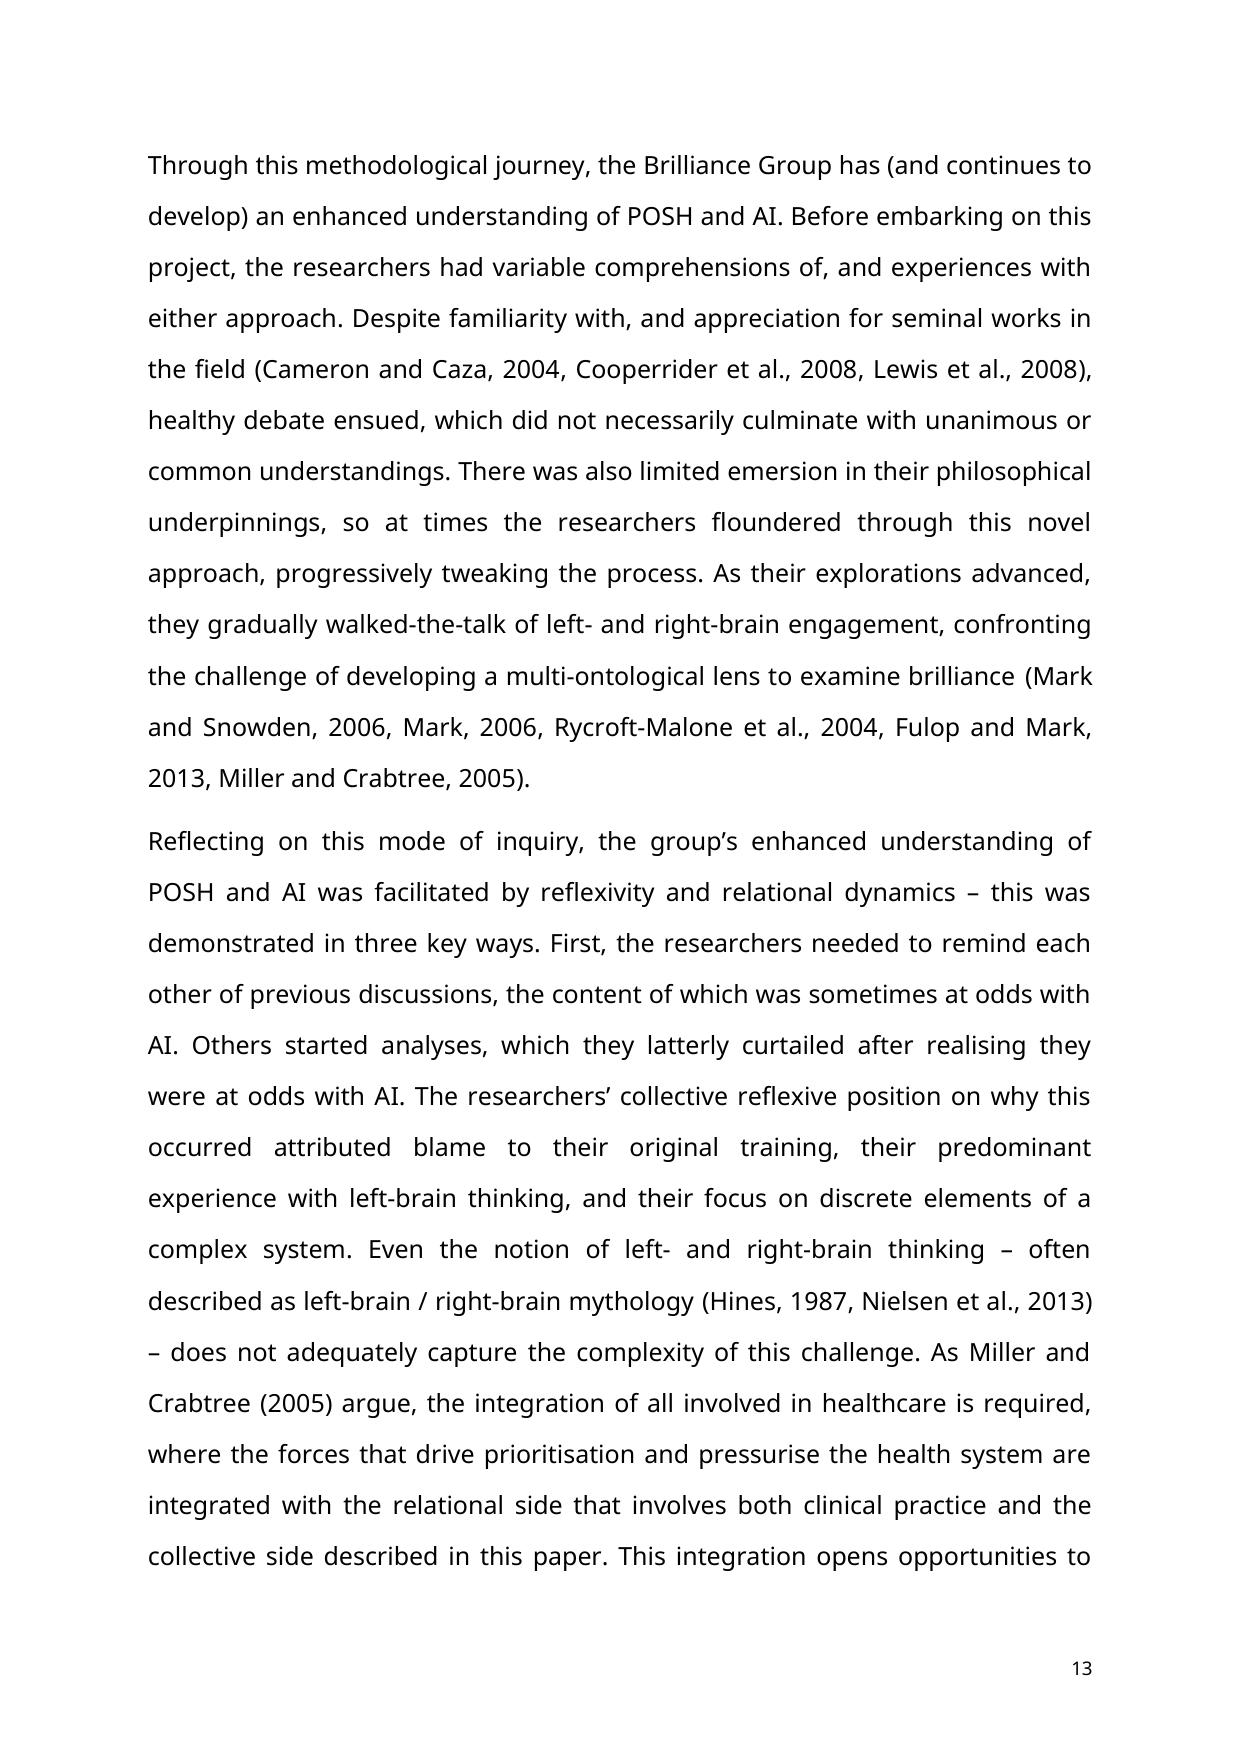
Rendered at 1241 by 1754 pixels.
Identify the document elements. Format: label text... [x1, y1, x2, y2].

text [148, 824, 1092, 1572]
text Through this methodological journey, the Brilliance Group has (and continues to develop) an enhanced understanding of POSH and AI. Before embarking on this project, the researchers had variable comprehensions of, and experiences with either approach. Despite familiarity with, and appreciation for seminal works in the field (Cameron and Caza, 2004, Cooperrider et al., 2008, Lewis et al., 2008), healthy debate ensued, which did not necessarily culminate with unanimous or common understandings. There was also limited emersion in their philosophical underpinnings, so at times the researchers floundered through this novel approach, progressively tweaking the process. As their explorations advanced, they gradually walked-the-talk of left- and right-brain engagement, confronting the challenge of developing a multi-ontological lens to examine brilliance (Mark and Snowden, 2006, Mark, 2006, Rycroft-Malone et al., 2004, Fulop and Mark, 2013, Miller and Crabtree, 2005). [148, 148, 1092, 794]
